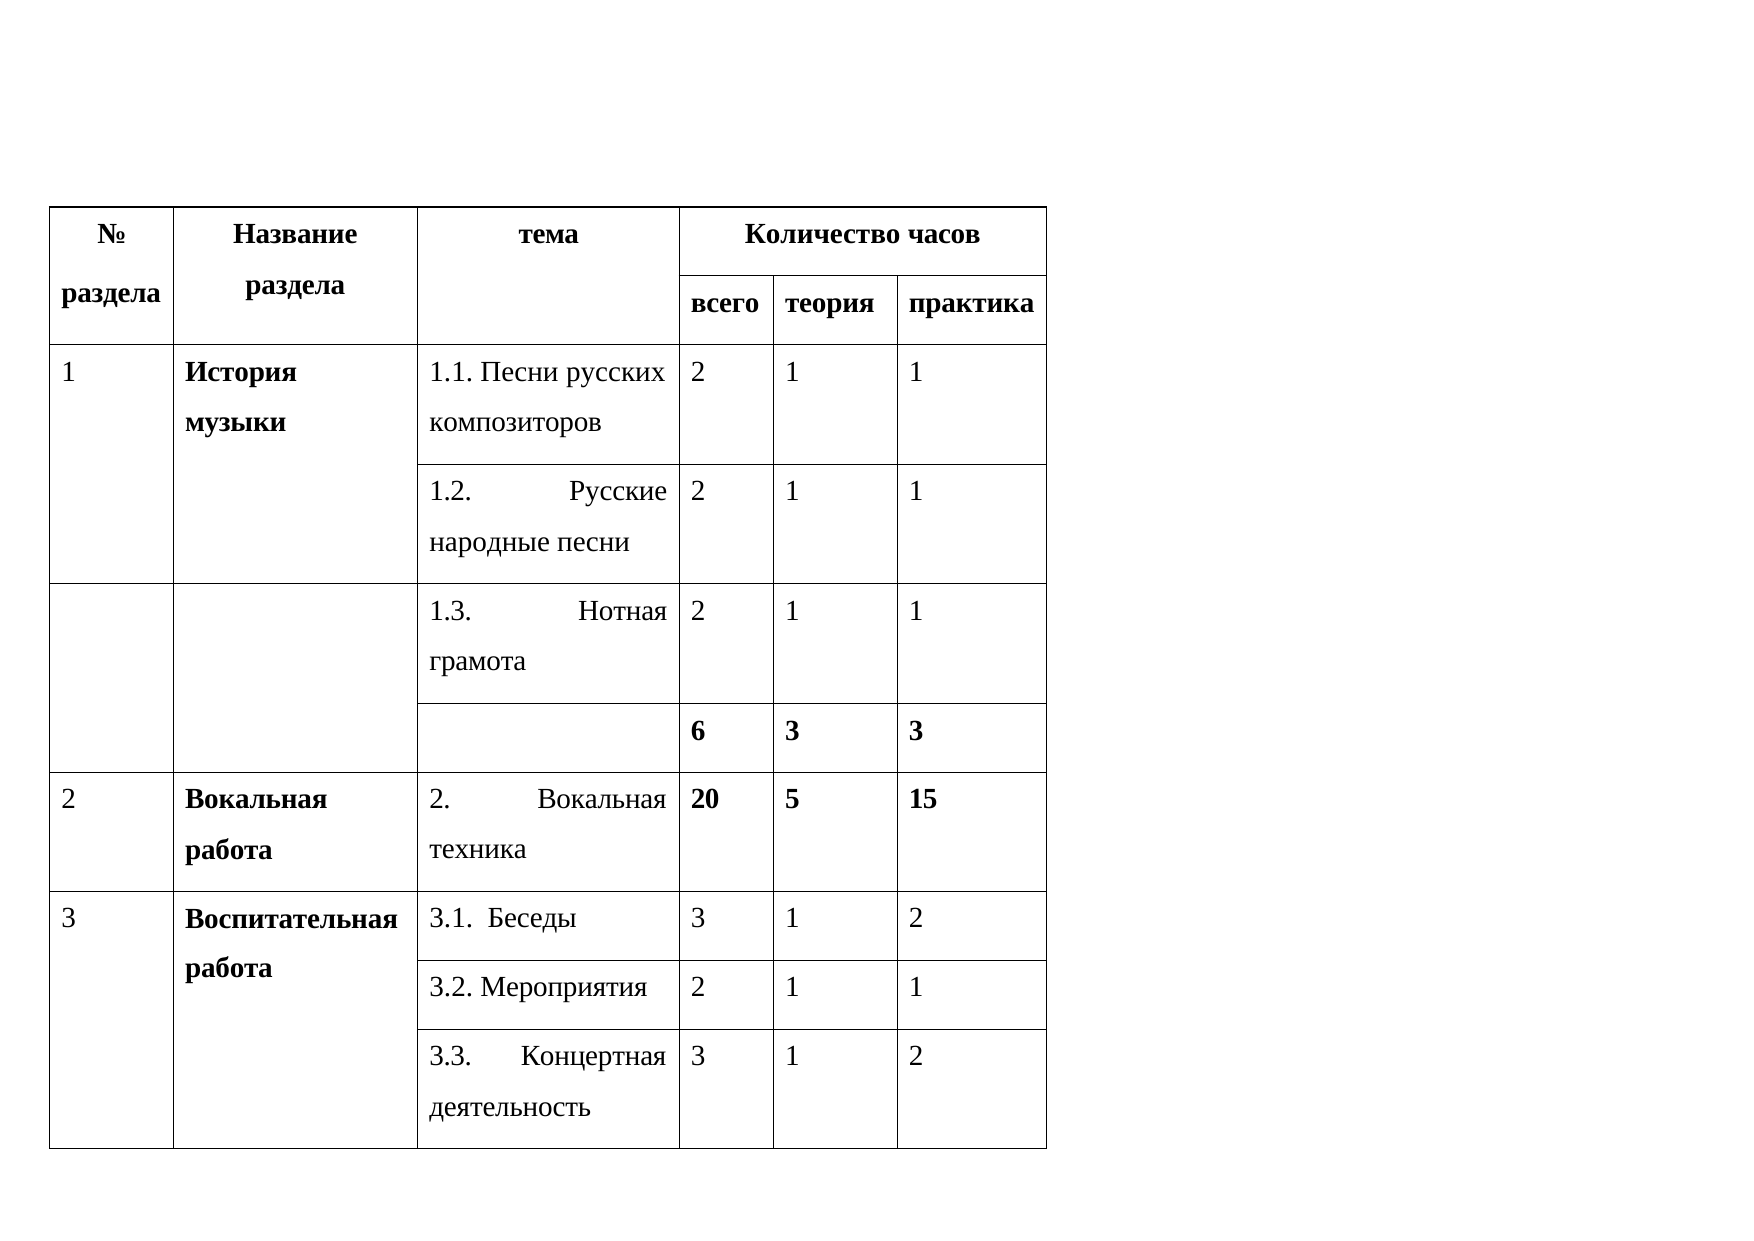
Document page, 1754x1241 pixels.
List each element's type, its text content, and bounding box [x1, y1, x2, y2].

table_cell 6 [680, 704, 773, 772]
table_cell 1.2. Русские народные песни [418, 465, 679, 583]
table_cell 1 [898, 584, 1046, 702]
table_cell [50, 584, 173, 772]
table_cell теория [774, 276, 897, 344]
table_cell 1 [774, 584, 897, 702]
table_cell Воспитательная работа [174, 892, 417, 1148]
table_cell 3 [774, 704, 897, 772]
table_cell 3.1. Беседы [418, 892, 679, 960]
table_cell 3 [680, 1030, 773, 1148]
table_cell 1 [50, 345, 173, 583]
table_cell 3 [50, 892, 173, 1148]
table_cell 3 [898, 704, 1046, 772]
table_cell 2 [50, 773, 173, 891]
table_header № раздела [50, 208, 173, 344]
table_cell всего [680, 276, 773, 344]
table_cell 2. Вокальная техника [418, 773, 679, 891]
table_cell 15 [898, 773, 1046, 891]
table_cell 1 [898, 961, 1046, 1029]
table_cell Вокальная работа [174, 773, 417, 891]
table_cell 3.2. Мероприятия [418, 961, 679, 1029]
table_cell практика [898, 276, 1046, 344]
table_cell [174, 584, 417, 772]
table_cell 1 [898, 345, 1046, 464]
table_cell 3 [680, 892, 773, 960]
table_header тема [418, 208, 679, 344]
table_cell [418, 704, 679, 772]
table_cell 1 [774, 345, 897, 464]
table_cell 1 [774, 892, 897, 960]
table_cell 2 [680, 961, 773, 1029]
table_cell 2 [898, 892, 1046, 960]
table_cell 1.3. Нотная грамота [418, 584, 679, 702]
table_cell 1 [774, 1030, 897, 1148]
table_cell 2 [680, 584, 773, 702]
table_cell История музыки [174, 345, 417, 583]
table_cell 20 [680, 773, 773, 891]
table_cell 1 [898, 465, 1046, 583]
table_cell 1.1. Песни русских композиторов [418, 345, 679, 464]
table_cell 5 [774, 773, 897, 891]
table_cell 3.3. Концертная деятельность [418, 1030, 679, 1148]
table_header Количество часов [680, 208, 1046, 275]
table_cell 2 [680, 465, 773, 583]
table_cell 1 [774, 465, 897, 583]
table_cell 2 [680, 345, 773, 464]
table_cell 1 [774, 961, 897, 1029]
table_cell 2 [898, 1030, 1046, 1148]
table_header Название раздела [174, 208, 417, 344]
